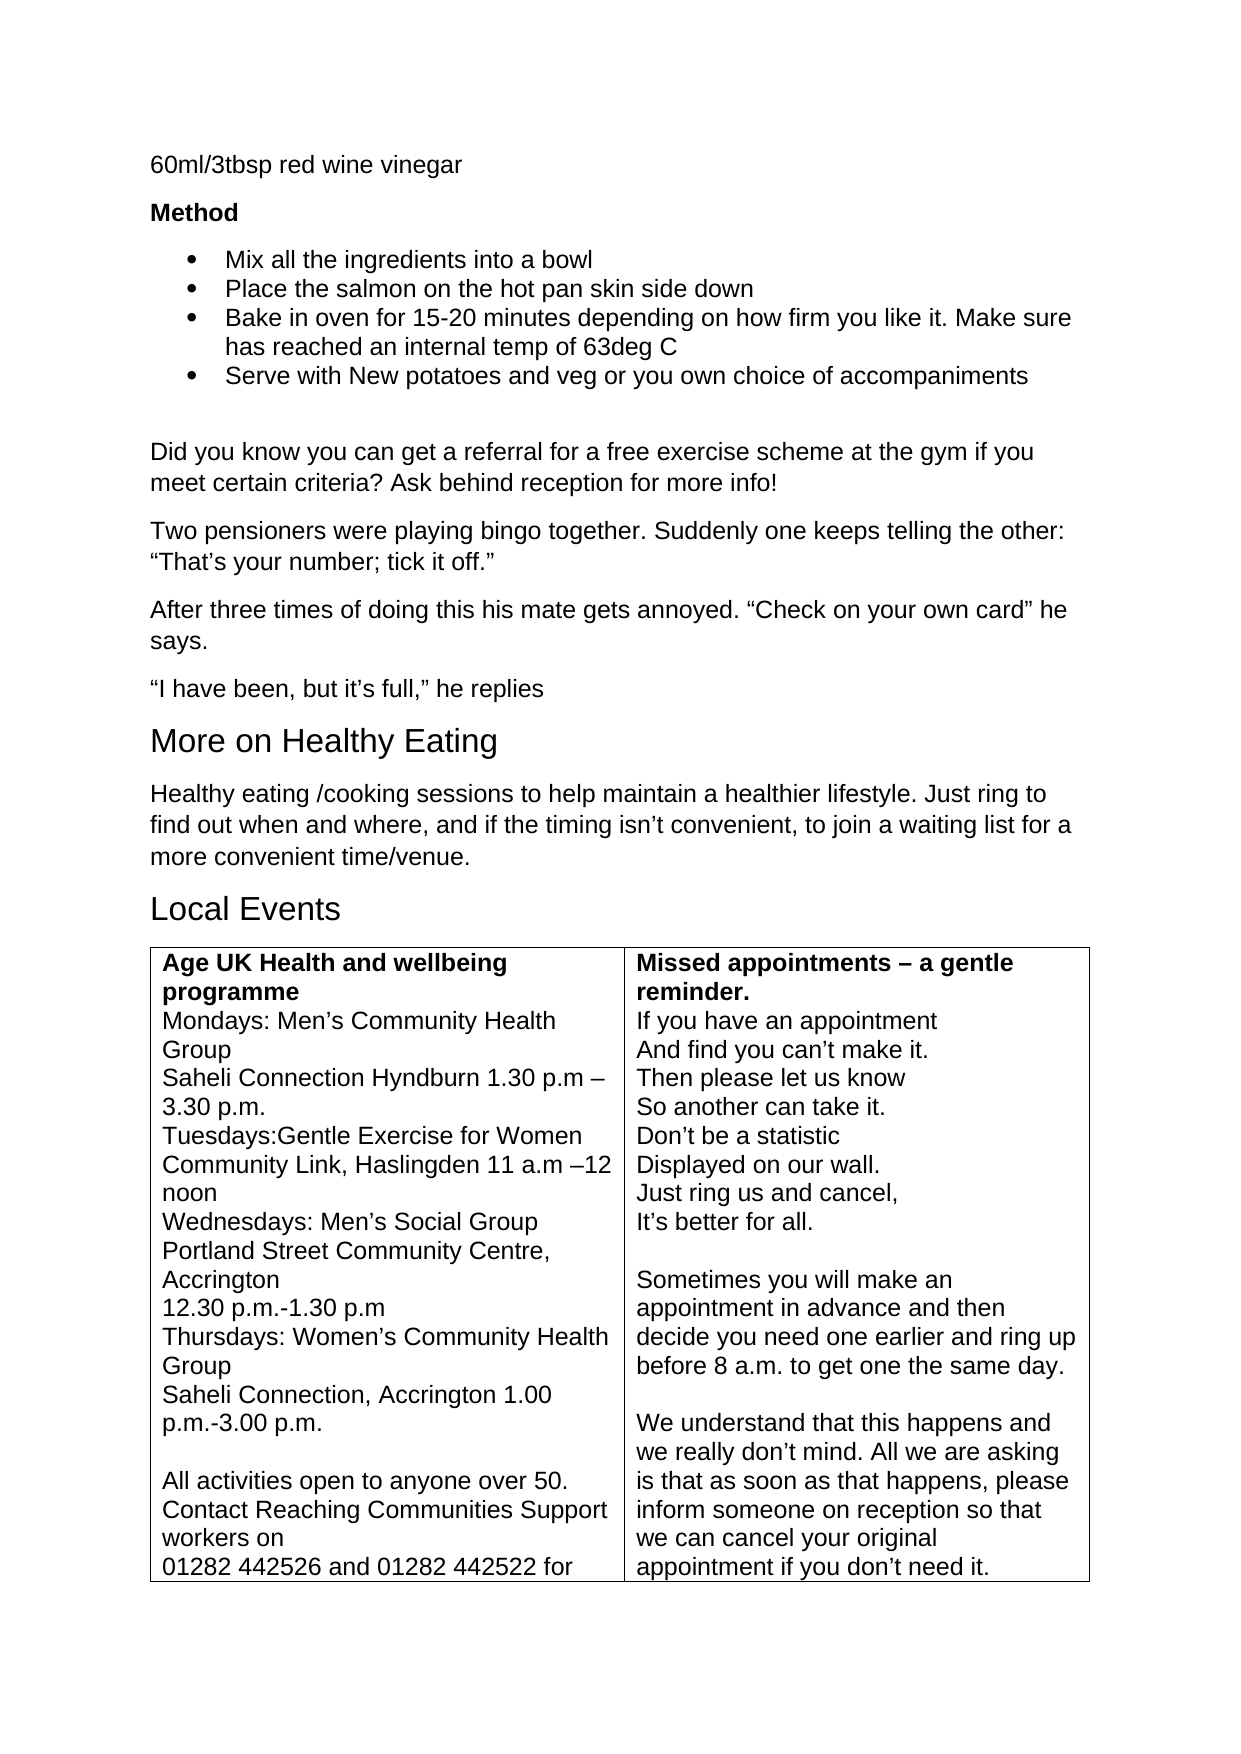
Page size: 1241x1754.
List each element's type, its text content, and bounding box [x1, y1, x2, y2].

text More on Healthy Eating [150, 721, 1090, 760]
list Place the salmon on the hot pan skin side down [187, 274, 1090, 303]
text After three times of doing this his mate gets annoyed. “Check on your own card” he says. [150, 595, 1090, 654]
text Did you know you can get a referral for a free exercise scheme at the gym if you meet certain criteria? Ask behind reception for more info! [150, 437, 1090, 497]
text Local Events [150, 889, 1090, 928]
list Mix all the ingredients into a bowl [187, 245, 1090, 274]
list Bake in oven for 15-20 minutes depending on how firm you like it. Make sure has reached an internal temp of 63deg C [187, 303, 1090, 361]
text Two pensioners were playing bingo together. Suddenly one keeps telling the other: “That’s your number; tick it off.” [150, 516, 1090, 576]
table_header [625, 948, 1089, 1581]
text 60ml/3tbsp red wine vinegar [150, 150, 1090, 179]
list Serve with New potatoes and veg or you own choice of accompaniments [187, 361, 1090, 389]
text Method [150, 198, 1090, 226]
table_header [151, 948, 624, 1581]
text Healthy eating /cooking sessions to help maintain a healthier lifestyle. Just ring to find out when and where, and if the timing isn’t convenient, to join a waiting list for a more convenient time/venue. [150, 779, 1090, 870]
text “I have been, but it’s full,” he replies [150, 673, 1090, 702]
